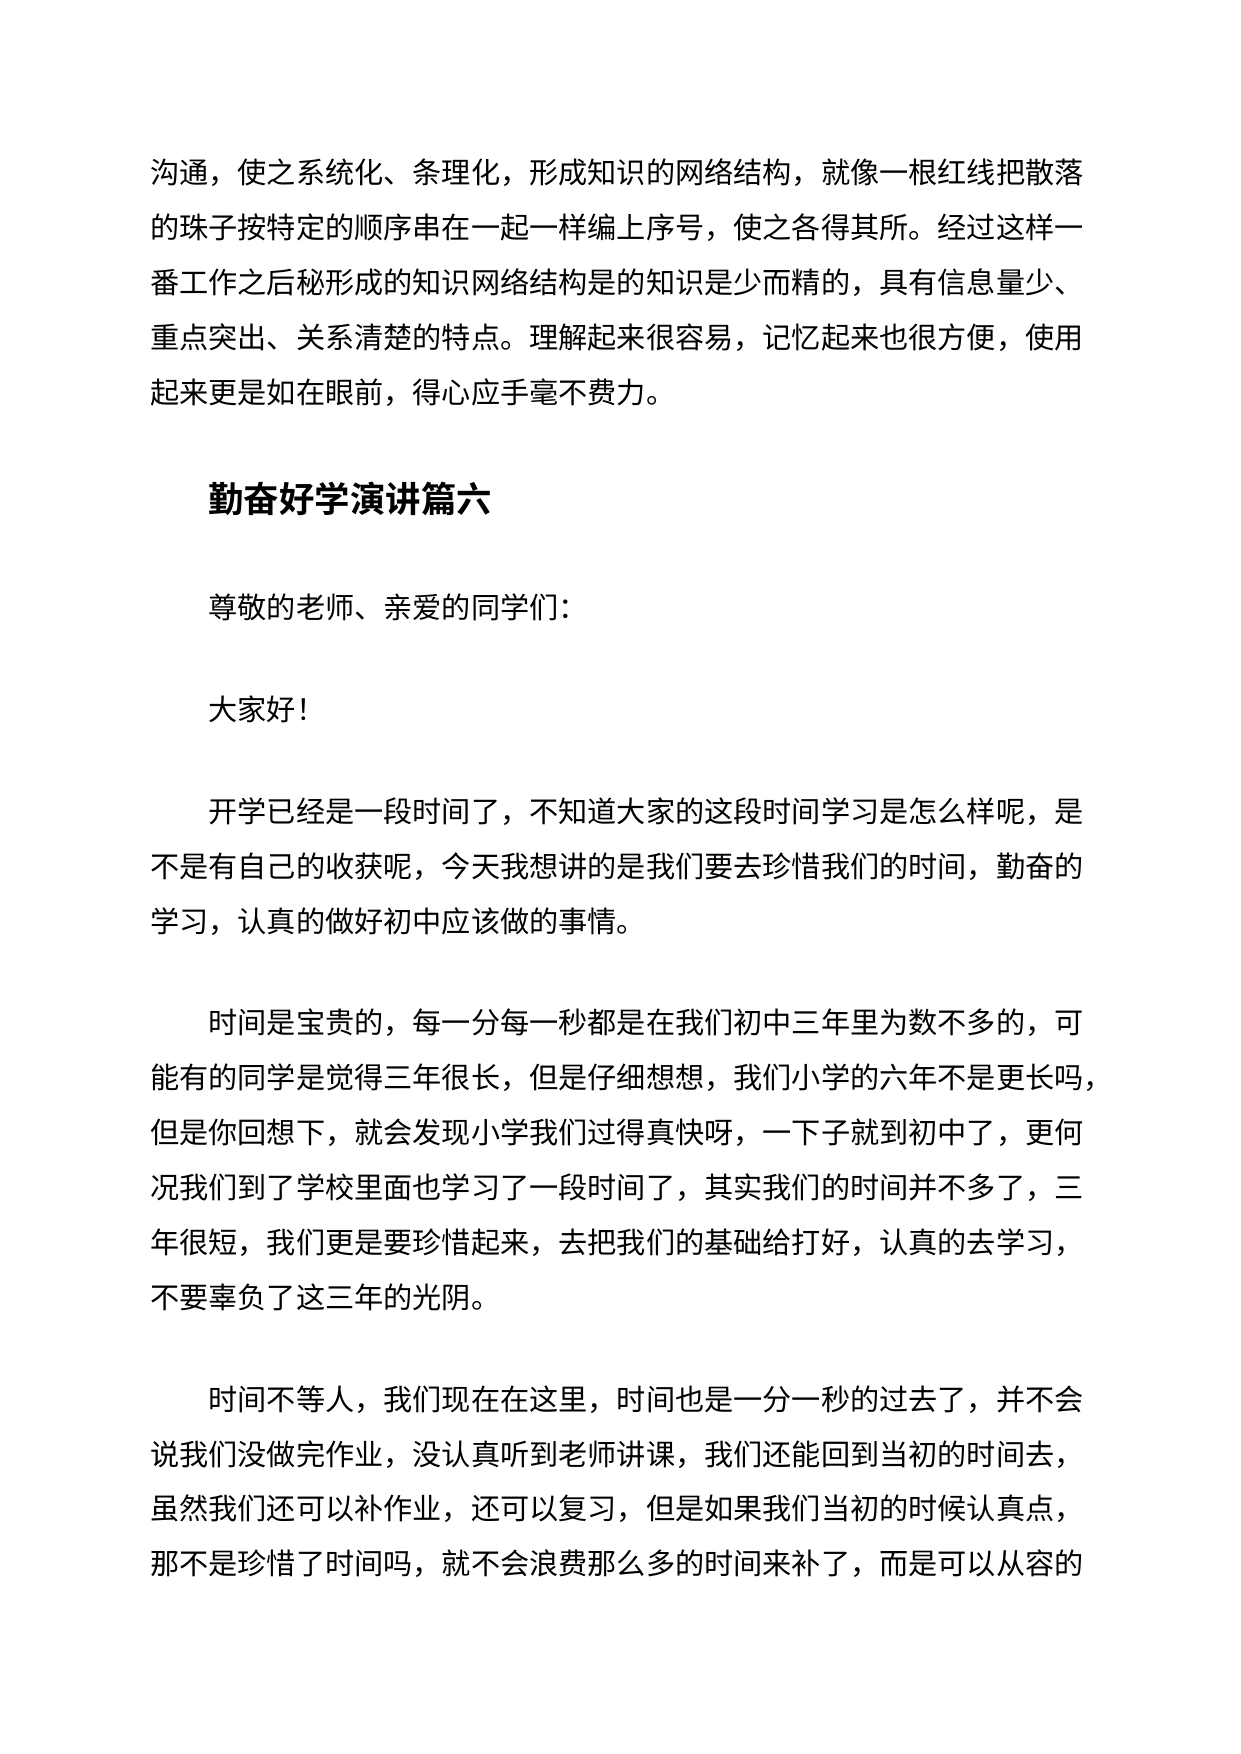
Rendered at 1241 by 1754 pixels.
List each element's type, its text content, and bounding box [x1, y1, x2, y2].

text 大家好！ [150, 687, 1090, 729]
text 勤奋好学演讲篇六 [150, 471, 1090, 523]
text 尊敬的老师、亲爱的同学们： [150, 585, 1090, 627]
text 开学已经是一段时间了，不知道大家的这段时间学习是怎么样呢，是不是有自己的收获呢，今天我想讲的是我们要去珍惜我们的时间，勤奋的学习，认真的做好初中应该做的事情。 [150, 788, 1090, 940]
text 时间是宝贵的，每一分每一秒都是在我们初中三年里为数不多的，可能有的同学是觉得三年很长，但是仔细想想，我们小学的六年不是更长吗，但是你回想下，就会发现小学我们过得真快呀，一下子就到初中了，更何况我们到了学校里面也学习了一段时间了，其实我们的时间并不多了，三年很短，我们更是要珍惜起来，去把我们的基础给打好，认真的去学习，不要辜负了这三年的光阴。 [150, 1000, 1090, 1317]
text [150, 150, 1090, 412]
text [150, 1376, 1090, 1583]
